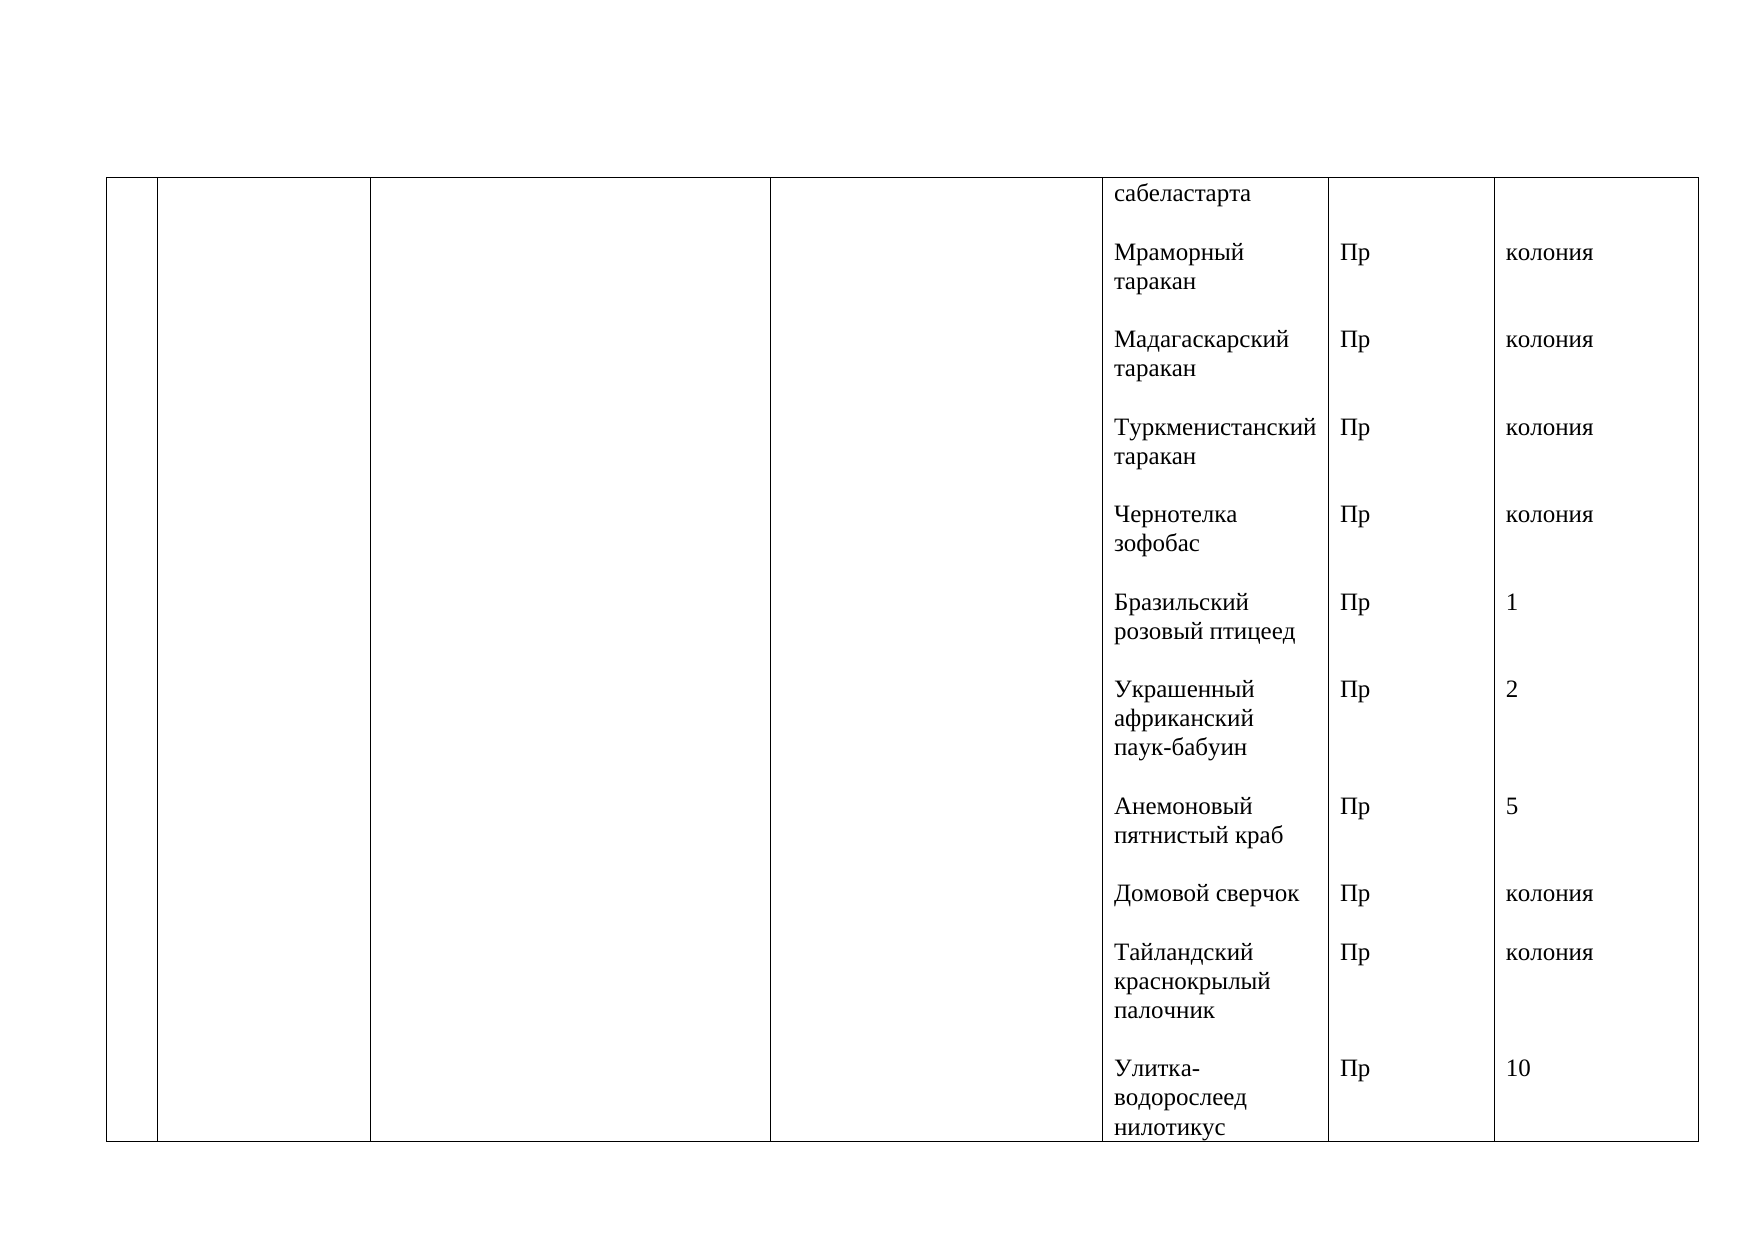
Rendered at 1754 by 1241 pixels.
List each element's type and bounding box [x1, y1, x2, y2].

table_cell [107, 178, 157, 1141]
